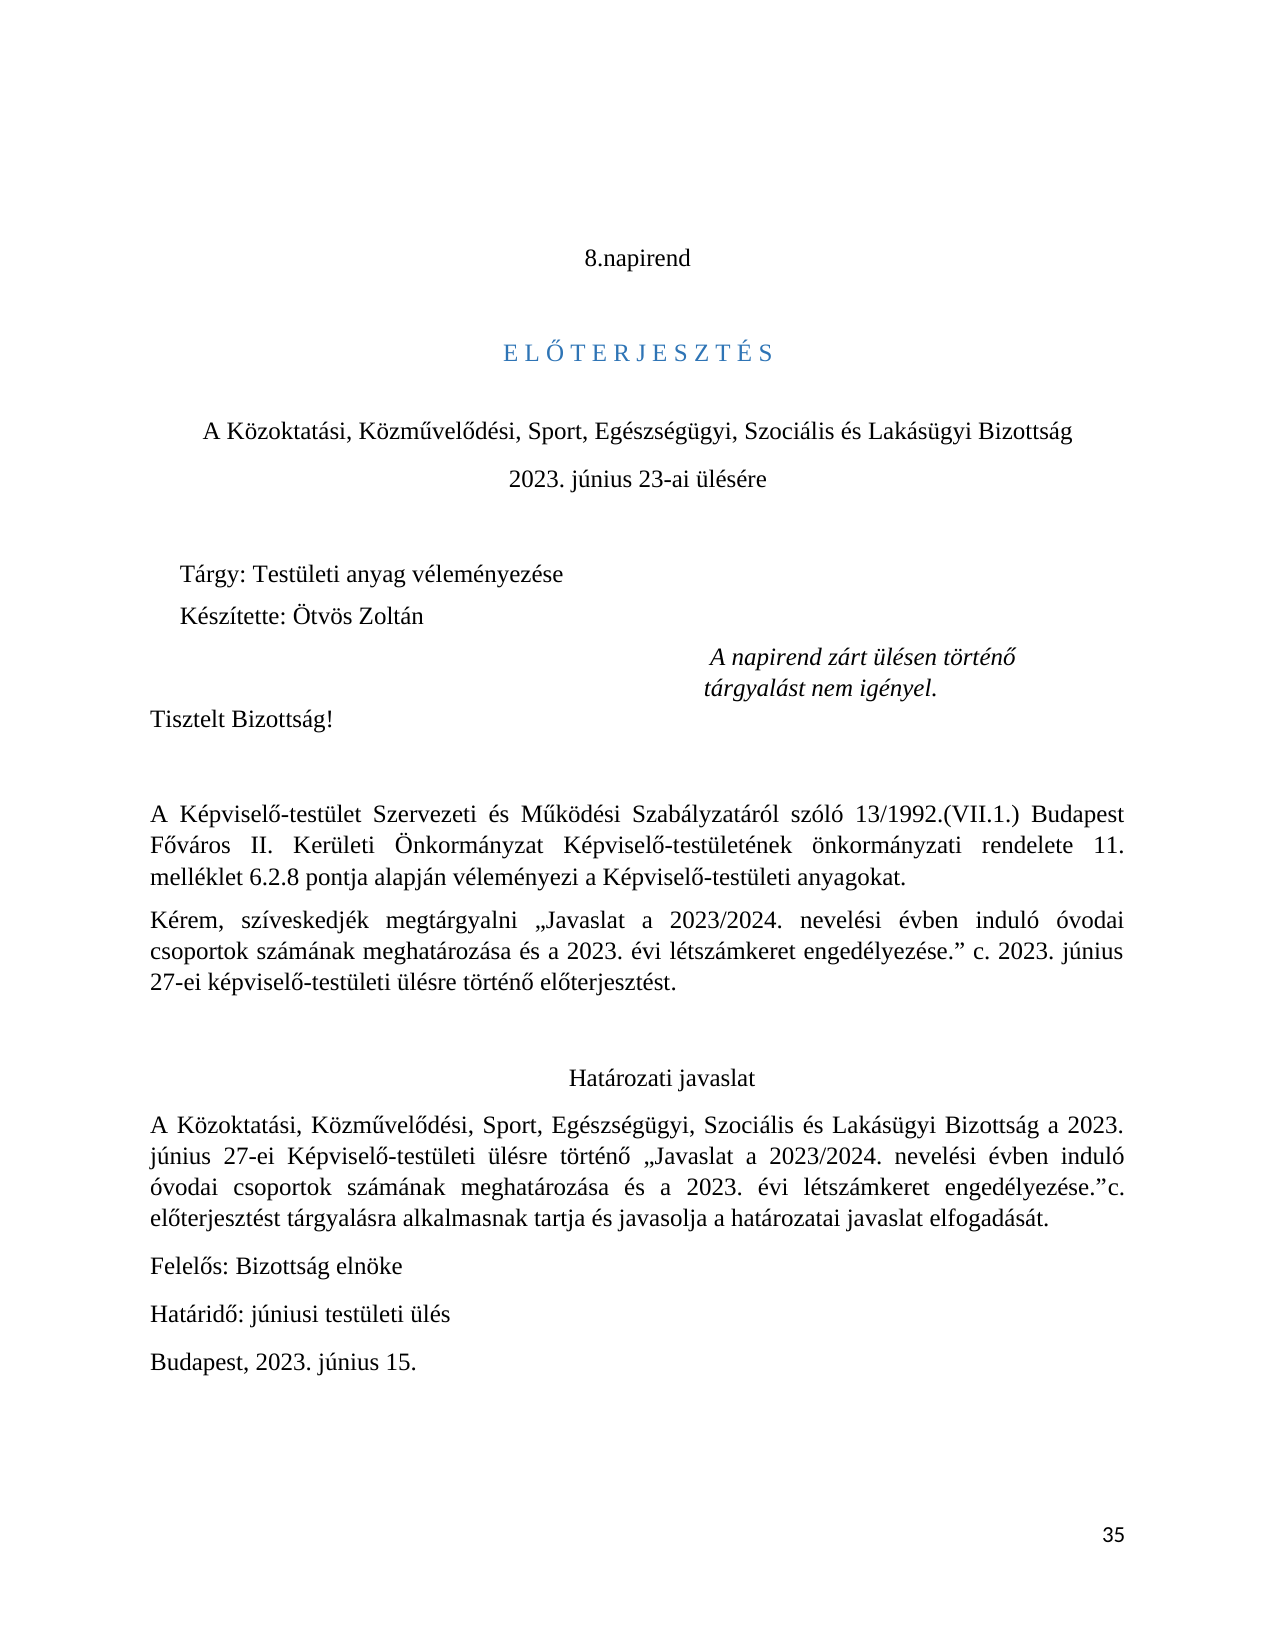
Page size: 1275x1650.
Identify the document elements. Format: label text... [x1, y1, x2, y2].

text Tárgy: Testületi anyag véleményezése [179, 559, 1125, 588]
text Budapest, 2023. június 15. [150, 1347, 1125, 1375]
text A Közoktatási, Közművelődési, Sport, Egészségügyi, Szociális és Lakásügyi Bizottság [150, 416, 1125, 445]
text A Képviselő-testület Szervezeti és Működési Szabályzatáról szóló 13/1992.(VII.1.) Budapest Főváros II. Kerületi Önkormányzat Képviselő-testületének önkormányzati rendelete 11. melléklet 6.2.8 pontja alapján véleményezi a Képviselő-testületi anyagokat. [150, 799, 1125, 890]
text tárgyalást nem igényel. [150, 673, 1125, 702]
text Felelős: Bizottság elnöke [150, 1251, 1117, 1280]
text Készítette: Ötvös Zoltán [179, 601, 1125, 629]
text Tisztelt Bizottság! [150, 704, 1125, 733]
text Határidő: júniusi testületi ülés [150, 1299, 1125, 1328]
text Határozati javaslat [150, 1063, 1174, 1091]
text 8.napirend [150, 243, 1125, 272]
subtitle E L Ő T E R J E S Z T É S [150, 338, 1125, 367]
text A napirend zárt ülésen történő [150, 642, 1125, 671]
text 2023. június 23-ai ülésére [150, 464, 1125, 493]
text A Közoktatási, Közművelődési, Sport, Egészségügyi, Szociális és Lakásügyi Bizottság a 2023. június 27-ei Képviselő-testületi ülésre történő „Javaslat a 2023/2024. nevelési évben induló óvodai csoportok számának meghatározása és a 2023. évi létszámkeret engedélyezése.”c. előterjesztést tárgyalásra alkalmasnak tartja és javasolja a határozatai javaslat elfogadását. [150, 1110, 1125, 1232]
text Kérem, szíveskedjék megtárgyalni „Javaslat a 2023/2024. nevelési évben induló óvodai csoportok számának meghatározása és a 2023. évi létszámkeret engedélyezése.” c. 2023. június 27-ei képviselő-testületi ülésre történő előterjesztést. [150, 905, 1125, 996]
